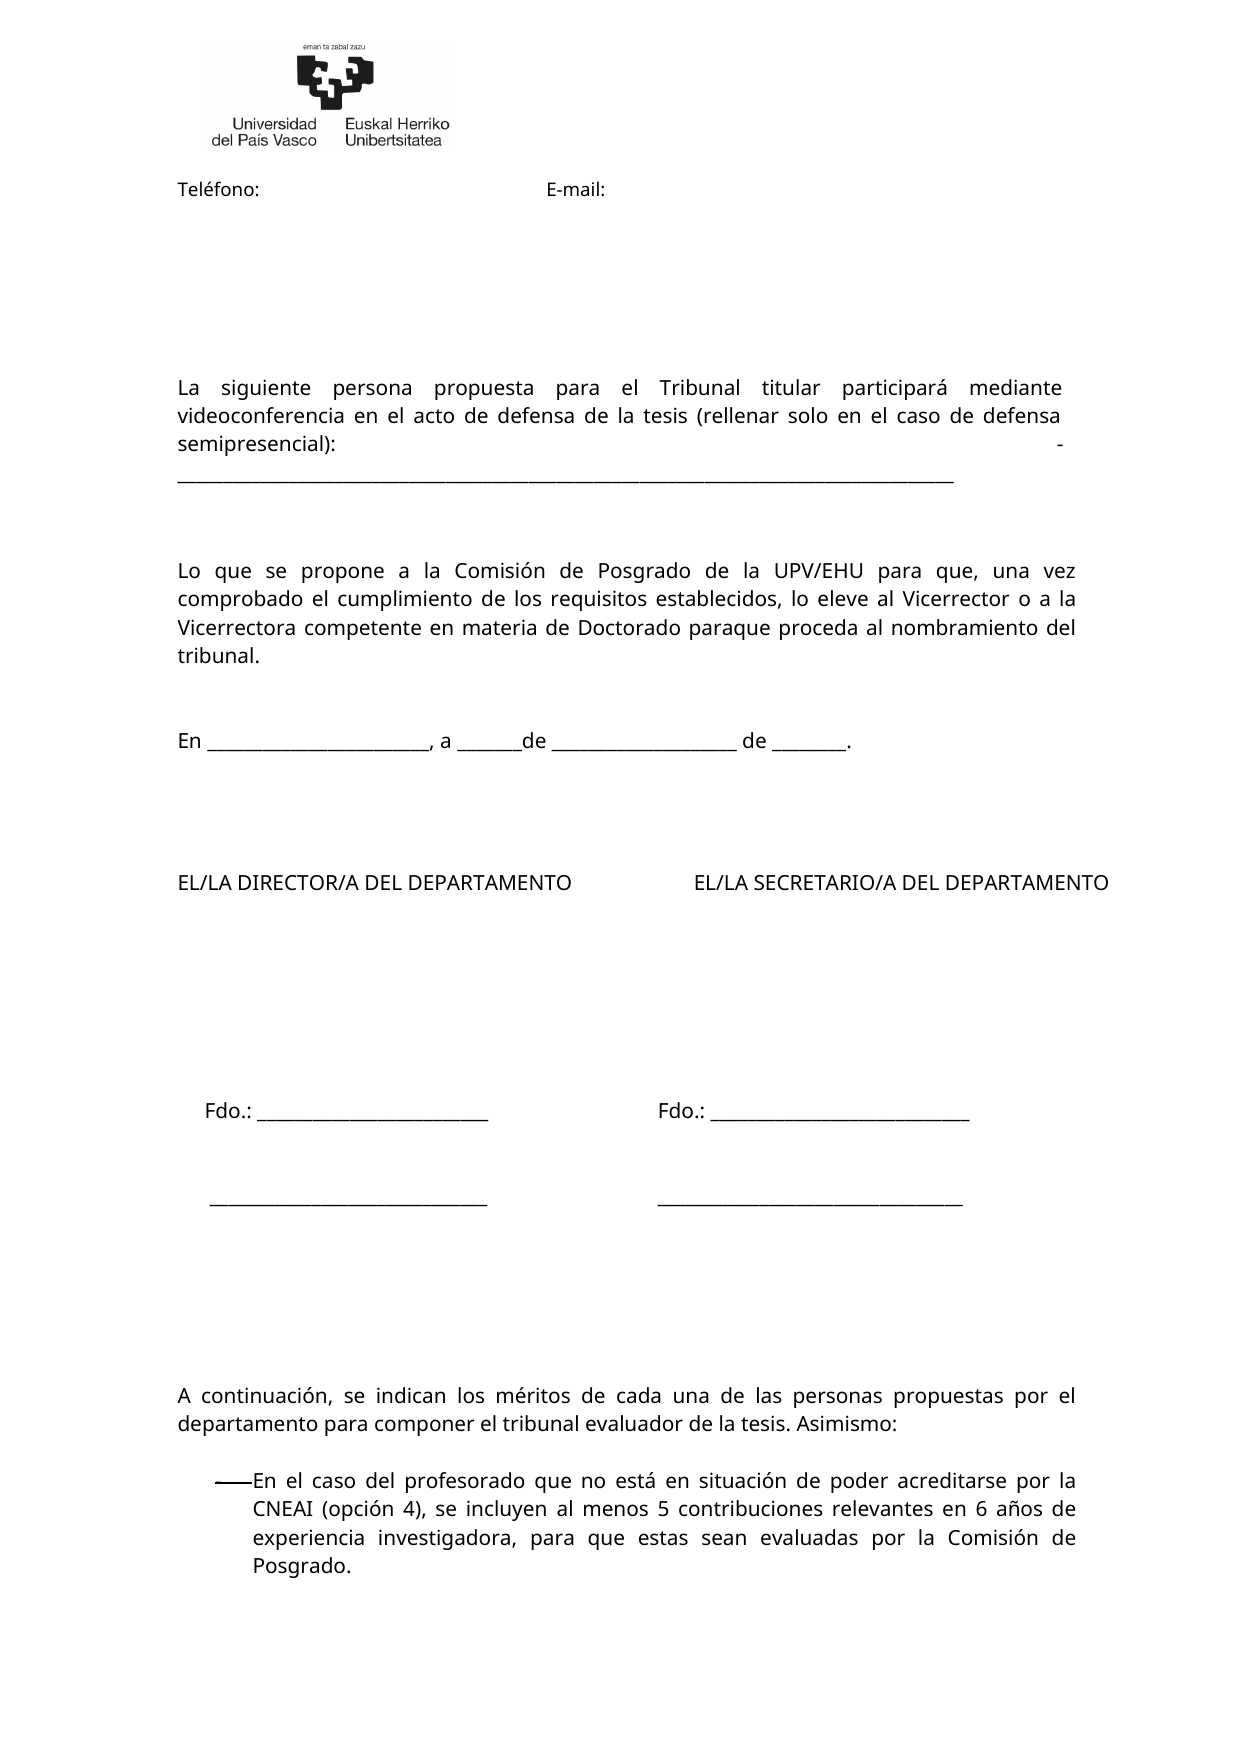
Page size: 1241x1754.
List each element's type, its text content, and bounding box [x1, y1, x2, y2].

text Fdo.: _________________________ Fdo.: ____________________________ [177, 1096, 1133, 1125]
list En el caso del profesorado que no está en situación de poder acreditarse por la CNEAI (opción 4), se incluyen al menos 5 contribuciones relevantes en 6 años de experiencia investigadora, para que estas sean evaluadas por la Comisión de Posgrado. [215, 1466, 1077, 1580]
text ______________________________ _________________________________ [177, 1182, 1133, 1210]
text En ________________________, a _______de ____________________ de ________. [177, 726, 1077, 755]
text A continuación, se indican los méritos de cada una de las personas propuestas por el departamento para componer el tribunal evaluador de la tesis. Asimismo: [177, 1381, 1077, 1438]
text Lo que se propone a la Comisión de Posgrado de la UPV/EHU para que, una vez comprobado el cumplimiento de los requisitos establecidos, lo eleve al Vicerrector o a la Vicerrectora competente en materia de Doctorado paraque proceda al nombramiento del tribunal. [177, 556, 1077, 669]
picture [206, 41, 454, 148]
text La siguiente persona propuesta para el Tribunal titular participará mediante videoconferencia en el acto de defensa de la tesis (rellenar solo en el caso de defensa semipresencial): ____________________________________________________________________________________ [177, 373, 1063, 486]
text EL/LA DIRECTOR/A DEL DEPARTAMENTO EL/LA SECRETARIO/A DEL DEPARTAMENTO [177, 868, 1152, 897]
text Teléfono: E-mail: [177, 176, 1077, 202]
